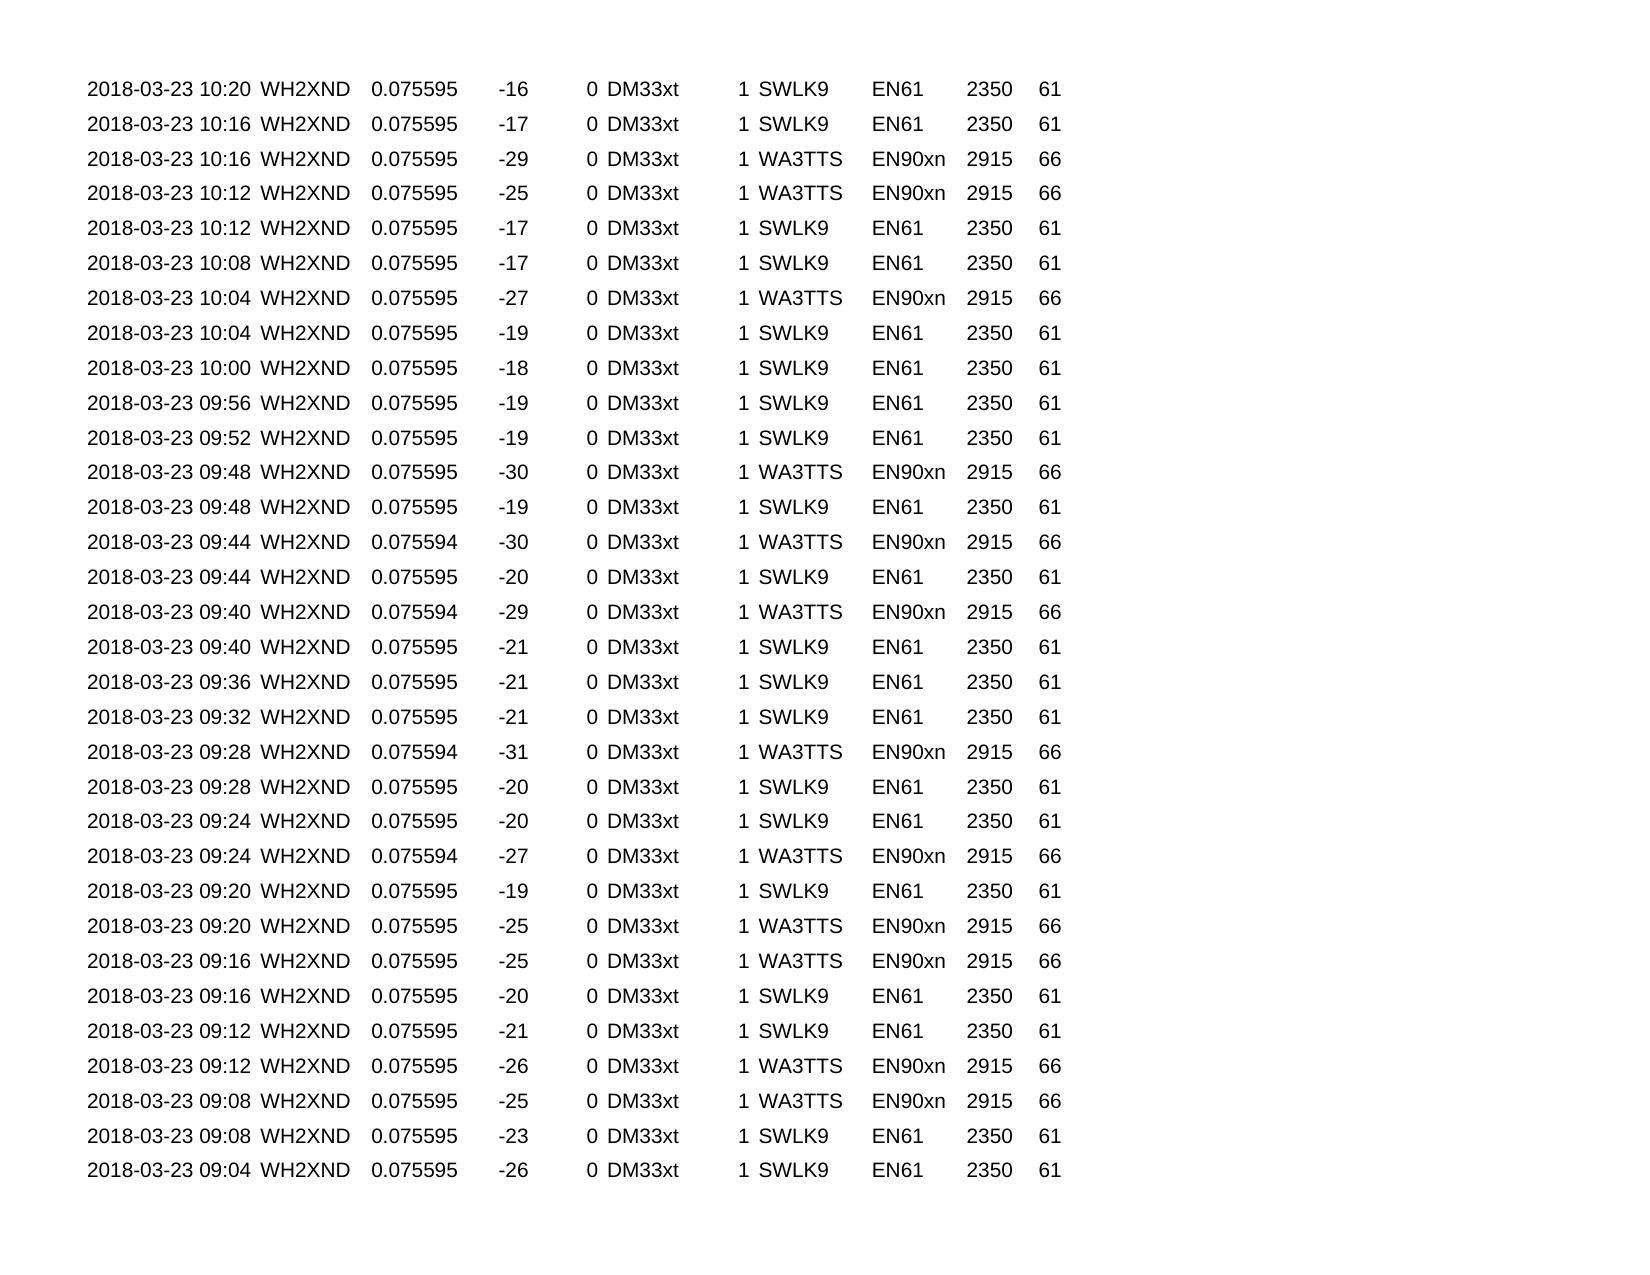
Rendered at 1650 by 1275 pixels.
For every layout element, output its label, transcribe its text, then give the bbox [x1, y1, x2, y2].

table_cell 66 [1014, 738, 1063, 773]
table_cell 66 [1014, 459, 1063, 494]
table_cell -19 [459, 494, 530, 529]
table_cell 61 [1014, 354, 1063, 389]
table_cell EN61 [864, 808, 953, 843]
table_cell 61 [1014, 668, 1063, 703]
table_cell DM33xt [599, 773, 686, 808]
table_cell SWLK9 [751, 1122, 864, 1157]
table_cell DM33xt [599, 250, 686, 284]
table_cell 61 [1014, 250, 1063, 284]
table_cell -17 [459, 250, 530, 284]
table_cell 61 [1014, 1157, 1063, 1192]
table_cell DM33xt [599, 389, 686, 424]
table_cell 2350 [953, 668, 1014, 703]
table_cell WA3TTS [751, 1052, 864, 1087]
table_cell DM33xt [599, 982, 686, 1017]
table_cell 2915 [953, 843, 1014, 878]
table_cell 0 [530, 668, 599, 703]
table_cell DM33xt [599, 75, 686, 110]
table_cell 0 [530, 354, 599, 389]
table_cell 0 [530, 948, 599, 982]
table_cell -18 [459, 354, 530, 389]
table_cell EN61 [864, 878, 953, 912]
table_cell WA3TTS [751, 948, 864, 982]
table_cell 0 [530, 319, 599, 354]
table_cell 0 [530, 1052, 599, 1087]
table_cell 2350 [953, 1157, 1014, 1192]
table_cell 0.075595 [358, 808, 459, 843]
table_cell 2018-03-23 09:12 [74, 1052, 253, 1087]
table_cell WH2XND [253, 1122, 358, 1157]
table_cell 0.075595 [358, 668, 459, 703]
table_cell 0 [530, 389, 599, 424]
table_cell WH2XND [253, 878, 358, 912]
table_cell -21 [459, 668, 530, 703]
table_cell WH2XND [253, 738, 358, 773]
table_cell -21 [459, 1017, 530, 1052]
table_cell 2915 [953, 529, 1014, 563]
table_cell SWLK9 [751, 773, 864, 808]
table_cell SWLK9 [751, 319, 864, 354]
table_cell EN90xn [864, 284, 953, 319]
table_cell EN90xn [864, 599, 953, 633]
table_cell 0.075595 [358, 319, 459, 354]
table_cell 2018-03-23 09:56 [74, 389, 253, 424]
table_cell WH2XND [253, 843, 358, 878]
table_cell 0.075595 [358, 250, 459, 284]
table_cell -25 [459, 948, 530, 982]
table_cell 0.075594 [358, 529, 459, 563]
table_cell EN90xn [864, 529, 953, 563]
table_cell 0 [530, 75, 599, 110]
table_cell 0.075595 [358, 180, 459, 214]
table_cell 1 [686, 773, 751, 808]
table_cell 66 [1014, 145, 1063, 180]
table_cell 2018-03-23 09:36 [74, 668, 253, 703]
table_cell 0.075595 [358, 1122, 459, 1157]
table_cell 0 [530, 913, 599, 947]
table_cell 0 [530, 424, 599, 459]
table_cell EN90xn [864, 1087, 953, 1122]
table_cell 61 [1014, 703, 1063, 738]
table_cell 0 [530, 1122, 599, 1157]
table_cell -19 [459, 319, 530, 354]
table_cell 2018-03-23 10:08 [74, 250, 253, 284]
table_cell EN90xn [864, 180, 953, 214]
table_cell EN90xn [864, 738, 953, 773]
table_cell 0 [530, 1087, 599, 1122]
table_cell WH2XND [253, 459, 358, 494]
table_cell WH2XND [253, 354, 358, 389]
table_cell EN90xn [864, 459, 953, 494]
table_cell WH2XND [253, 284, 358, 319]
table_cell -16 [459, 75, 530, 110]
table_cell 2915 [953, 459, 1014, 494]
table_cell -25 [459, 1087, 530, 1122]
table_cell SWLK9 [751, 110, 864, 145]
table_cell 2350 [953, 564, 1014, 598]
table_cell DM33xt [599, 843, 686, 878]
table_cell -21 [459, 703, 530, 738]
table_cell -21 [459, 633, 530, 668]
table_cell 1 [686, 529, 751, 563]
table_cell WH2XND [253, 1157, 358, 1192]
table_cell 61 [1014, 389, 1063, 424]
table_cell SWLK9 [751, 564, 864, 598]
table_cell 2915 [953, 1052, 1014, 1087]
table_cell 2350 [953, 424, 1014, 459]
table_cell 61 [1014, 215, 1063, 249]
table_cell 2018-03-23 10:16 [74, 110, 253, 145]
table_cell 0 [530, 633, 599, 668]
table_cell 2018-03-23 10:00 [74, 354, 253, 389]
table_cell -27 [459, 843, 530, 878]
table_cell 2350 [953, 354, 1014, 389]
table_cell 1 [686, 1017, 751, 1052]
table_cell WH2XND [253, 982, 358, 1017]
table_cell 1 [686, 180, 751, 214]
table_cell 66 [1014, 913, 1063, 947]
table_cell 61 [1014, 878, 1063, 912]
table_cell 2350 [953, 215, 1014, 249]
table_cell SWLK9 [751, 75, 864, 110]
table_cell 1 [686, 284, 751, 319]
table_cell 0.075594 [358, 843, 459, 878]
table_cell 2915 [953, 913, 1014, 947]
table_cell WH2XND [253, 668, 358, 703]
table_cell 2915 [953, 1087, 1014, 1122]
table_cell EN61 [864, 75, 953, 110]
table_cell 0 [530, 215, 599, 249]
table_cell WH2XND [253, 703, 358, 738]
table_cell 1 [686, 1157, 751, 1192]
table_cell 0.075595 [358, 75, 459, 110]
table_cell DM33xt [599, 1087, 686, 1122]
table_cell WA3TTS [751, 738, 864, 773]
table_cell 0 [530, 703, 599, 738]
table_cell 2350 [953, 319, 1014, 354]
table_cell 0.075594 [358, 738, 459, 773]
table_cell SWLK9 [751, 250, 864, 284]
table_cell 2018-03-23 09:08 [74, 1087, 253, 1122]
table_cell DM33xt [599, 948, 686, 982]
table_cell 66 [1014, 599, 1063, 633]
table_cell 2350 [953, 1017, 1014, 1052]
table_cell DM33xt [599, 1122, 686, 1157]
table_cell -20 [459, 808, 530, 843]
table_cell DM33xt [599, 284, 686, 319]
table_cell 1 [686, 633, 751, 668]
table_cell 2018-03-23 09:28 [74, 738, 253, 773]
table_cell WH2XND [253, 633, 358, 668]
table_cell 0 [530, 1017, 599, 1052]
table_cell -23 [459, 1122, 530, 1157]
table_cell 2018-03-23 09:24 [74, 843, 253, 878]
table_cell 2018-03-23 09:20 [74, 913, 253, 947]
table_cell 2018-03-23 09:40 [74, 599, 253, 633]
table_cell 2915 [953, 180, 1014, 214]
table_cell -30 [459, 529, 530, 563]
table_cell DM33xt [599, 354, 686, 389]
table_cell WH2XND [253, 564, 358, 598]
table_cell WH2XND [253, 145, 358, 180]
table_cell EN61 [864, 494, 953, 529]
table_cell 0.075595 [358, 1052, 459, 1087]
table_cell WH2XND [253, 773, 358, 808]
table_cell EN90xn [864, 913, 953, 947]
table_cell 2018-03-23 09:52 [74, 424, 253, 459]
table_cell 1 [686, 738, 751, 773]
table_cell 0 [530, 982, 599, 1017]
table_cell WH2XND [253, 948, 358, 982]
table_cell 2018-03-23 09:16 [74, 982, 253, 1017]
table_cell WA3TTS [751, 284, 864, 319]
table_cell 2018-03-23 09:44 [74, 529, 253, 563]
table_cell 0.075595 [358, 1157, 459, 1192]
table_cell 1 [686, 843, 751, 878]
table_cell 0.075595 [358, 878, 459, 912]
table_cell DM33xt [599, 599, 686, 633]
table_cell DM33xt [599, 529, 686, 563]
table_cell EN61 [864, 633, 953, 668]
table_cell -26 [459, 1157, 530, 1192]
table_cell SWLK9 [751, 1017, 864, 1052]
table_cell -17 [459, 215, 530, 249]
table_cell DM33xt [599, 913, 686, 947]
table_cell DM33xt [599, 1157, 686, 1192]
table_cell DM33xt [599, 738, 686, 773]
table_cell -25 [459, 180, 530, 214]
table_cell 0.075595 [358, 459, 459, 494]
table_cell 0.075595 [358, 982, 459, 1017]
table_cell 0 [530, 145, 599, 180]
table_cell 0 [530, 599, 599, 633]
table_cell 2018-03-23 09:48 [74, 459, 253, 494]
table_cell EN61 [864, 1122, 953, 1157]
table_cell 0 [530, 1157, 599, 1192]
table_cell 61 [1014, 564, 1063, 598]
table_cell -20 [459, 564, 530, 598]
table_cell DM33xt [599, 808, 686, 843]
table_cell EN61 [864, 1017, 953, 1052]
table_cell 2018-03-23 10:12 [74, 215, 253, 249]
table_cell 0 [530, 738, 599, 773]
table_cell SWLK9 [751, 389, 864, 424]
table_cell 2018-03-23 09:08 [74, 1122, 253, 1157]
table_cell 61 [1014, 1122, 1063, 1157]
table_cell 0 [530, 459, 599, 494]
table_cell 2018-03-23 10:04 [74, 319, 253, 354]
table_cell 2018-03-23 09:12 [74, 1017, 253, 1052]
table_cell 2018-03-23 09:20 [74, 878, 253, 912]
table_cell 0 [530, 773, 599, 808]
table_cell EN61 [864, 668, 953, 703]
table_cell 2350 [953, 110, 1014, 145]
table_cell 1 [686, 354, 751, 389]
table_cell 1 [686, 75, 751, 110]
table_cell DM33xt [599, 215, 686, 249]
table_cell 1 [686, 494, 751, 529]
table_cell EN61 [864, 424, 953, 459]
table_cell -29 [459, 599, 530, 633]
table_cell 0 [530, 494, 599, 529]
table_cell WA3TTS [751, 1087, 864, 1122]
table_cell EN61 [864, 564, 953, 598]
table_cell WA3TTS [751, 529, 864, 563]
table_cell 1 [686, 913, 751, 947]
table_cell 1 [686, 668, 751, 703]
table_cell 2350 [953, 773, 1014, 808]
table_cell WH2XND [253, 599, 358, 633]
table_cell 1 [686, 1052, 751, 1087]
table_cell 2018-03-23 09:24 [74, 808, 253, 843]
table_cell WH2XND [253, 110, 358, 145]
table_cell EN61 [864, 982, 953, 1017]
table_cell WH2XND [253, 180, 358, 214]
table_cell WH2XND [253, 913, 358, 947]
table_cell SWLK9 [751, 878, 864, 912]
table_cell WH2XND [253, 1052, 358, 1087]
table_cell 1 [686, 948, 751, 982]
table_cell SWLK9 [751, 668, 864, 703]
table_cell 61 [1014, 808, 1063, 843]
table_cell SWLK9 [751, 424, 864, 459]
table_cell 0 [530, 564, 599, 598]
table_cell 1 [686, 319, 751, 354]
table_cell 61 [1014, 494, 1063, 529]
table_cell 2350 [953, 982, 1014, 1017]
table_cell DM33xt [599, 1017, 686, 1052]
table_cell 66 [1014, 1087, 1063, 1122]
table_cell 1 [686, 878, 751, 912]
table_cell 0 [530, 878, 599, 912]
table_cell 0.075595 [358, 913, 459, 947]
table_cell 61 [1014, 982, 1063, 1017]
table_cell 0 [530, 529, 599, 563]
table_cell DM33xt [599, 424, 686, 459]
table_cell 0.075594 [358, 599, 459, 633]
table_cell 2018-03-23 09:44 [74, 564, 253, 598]
table_cell 1 [686, 982, 751, 1017]
table_cell 2018-03-23 10:04 [74, 284, 253, 319]
table_cell -20 [459, 982, 530, 1017]
table_cell WH2XND [253, 494, 358, 529]
table_cell -26 [459, 1052, 530, 1087]
table_cell 0.075595 [358, 145, 459, 180]
table_cell WH2XND [253, 1017, 358, 1052]
table_cell SWLK9 [751, 1157, 864, 1192]
table_cell -20 [459, 773, 530, 808]
table_cell 1 [686, 110, 751, 145]
table_cell -17 [459, 110, 530, 145]
table_cell 61 [1014, 1017, 1063, 1052]
table_cell SWLK9 [751, 633, 864, 668]
table_cell WA3TTS [751, 459, 864, 494]
table_cell 1 [686, 215, 751, 249]
table_cell WH2XND [253, 529, 358, 563]
table_cell -30 [459, 459, 530, 494]
table_cell 0 [530, 808, 599, 843]
table_cell EN61 [864, 319, 953, 354]
table_cell EN61 [864, 354, 953, 389]
table_cell 2350 [953, 703, 1014, 738]
table_cell 2350 [953, 75, 1014, 110]
table_cell DM33xt [599, 1052, 686, 1087]
table_cell 66 [1014, 529, 1063, 563]
table_cell 0 [530, 284, 599, 319]
table_cell -25 [459, 913, 530, 947]
table_cell -27 [459, 284, 530, 319]
table_cell EN61 [864, 110, 953, 145]
table_cell 1 [686, 703, 751, 738]
table_cell 0.075595 [358, 494, 459, 529]
table_cell 1 [686, 1122, 751, 1157]
table_cell 2018-03-23 09:32 [74, 703, 253, 738]
table_cell 66 [1014, 180, 1063, 214]
table_cell -31 [459, 738, 530, 773]
table_cell 61 [1014, 773, 1063, 808]
table_cell WH2XND [253, 808, 358, 843]
table_cell WH2XND [253, 250, 358, 284]
table_cell WH2XND [253, 389, 358, 424]
table_cell 2018-03-23 09:48 [74, 494, 253, 529]
table_cell 0 [530, 250, 599, 284]
table_cell EN90xn [864, 1052, 953, 1087]
table_cell 1 [686, 250, 751, 284]
table_cell WA3TTS [751, 180, 864, 214]
table_cell EN61 [864, 389, 953, 424]
table_cell SWLK9 [751, 982, 864, 1017]
table_cell DM33xt [599, 494, 686, 529]
table_cell EN90xn [864, 145, 953, 180]
table_cell SWLK9 [751, 808, 864, 843]
table_cell DM33xt [599, 110, 686, 145]
table_cell 2915 [953, 599, 1014, 633]
table_cell 2018-03-23 09:28 [74, 773, 253, 808]
table_cell 0.075595 [358, 773, 459, 808]
table_cell 61 [1014, 110, 1063, 145]
table_cell 2915 [953, 284, 1014, 319]
table_cell WA3TTS [751, 913, 864, 947]
table_cell 0.075595 [358, 1087, 459, 1122]
table_cell 66 [1014, 948, 1063, 982]
table_cell 1 [686, 564, 751, 598]
table_cell 2350 [953, 633, 1014, 668]
table_cell EN61 [864, 773, 953, 808]
table_cell 66 [1014, 1052, 1063, 1087]
table_cell WH2XND [253, 1087, 358, 1122]
table_cell 0.075595 [358, 424, 459, 459]
table_cell DM33xt [599, 633, 686, 668]
table_cell 0 [530, 180, 599, 214]
table_cell 0.075595 [358, 633, 459, 668]
table_cell 2350 [953, 494, 1014, 529]
table_cell DM33xt [599, 180, 686, 214]
table_cell DM33xt [599, 564, 686, 598]
table_cell -19 [459, 424, 530, 459]
table_cell WH2XND [253, 424, 358, 459]
table_cell 2018-03-23 09:16 [74, 948, 253, 982]
table_cell 2350 [953, 389, 1014, 424]
table_cell WH2XND [253, 319, 358, 354]
table_cell 1 [686, 599, 751, 633]
table_cell EN90xn [864, 948, 953, 982]
table_cell 61 [1014, 633, 1063, 668]
table_cell 2350 [953, 1122, 1014, 1157]
table_cell -19 [459, 389, 530, 424]
table_cell WA3TTS [751, 599, 864, 633]
table_cell 2018-03-23 10:16 [74, 145, 253, 180]
table_cell SWLK9 [751, 354, 864, 389]
table_cell 61 [1014, 75, 1063, 110]
table_cell DM33xt [599, 459, 686, 494]
table_cell SWLK9 [751, 215, 864, 249]
table_cell 1 [686, 389, 751, 424]
table_cell 1 [686, 1087, 751, 1122]
table_cell DM33xt [599, 668, 686, 703]
table_cell 0.075595 [358, 354, 459, 389]
table_cell 0 [530, 843, 599, 878]
table_cell EN61 [864, 250, 953, 284]
table_cell EN61 [864, 1157, 953, 1192]
table_cell 61 [1014, 319, 1063, 354]
table_cell 2018-03-23 09:04 [74, 1157, 253, 1192]
table_cell 2915 [953, 948, 1014, 982]
table_cell 61 [1014, 424, 1063, 459]
table_cell 2018-03-23 10:20 [74, 75, 253, 110]
table_cell EN61 [864, 215, 953, 249]
table_cell 2350 [953, 808, 1014, 843]
table_cell DM33xt [599, 319, 686, 354]
table_cell 2915 [953, 145, 1014, 180]
table_cell DM33xt [599, 878, 686, 912]
table_cell WH2XND [253, 215, 358, 249]
table_cell WA3TTS [751, 145, 864, 180]
table_cell 0.075595 [358, 284, 459, 319]
table_cell 2350 [953, 250, 1014, 284]
table_cell 0.075595 [358, 1017, 459, 1052]
table_cell DM33xt [599, 703, 686, 738]
table_cell 66 [1014, 843, 1063, 878]
table_cell 2018-03-23 09:40 [74, 633, 253, 668]
table_cell 0.075595 [358, 564, 459, 598]
table_cell -29 [459, 145, 530, 180]
table_cell EN90xn [864, 843, 953, 878]
table_cell 0.075595 [358, 110, 459, 145]
table_cell 66 [1014, 284, 1063, 319]
table_cell 1 [686, 808, 751, 843]
table_cell 2915 [953, 738, 1014, 773]
table_cell WA3TTS [751, 843, 864, 878]
table_cell 1 [686, 459, 751, 494]
table_cell SWLK9 [751, 494, 864, 529]
table_cell 2350 [953, 878, 1014, 912]
table_cell DM33xt [599, 145, 686, 180]
table_cell 0.075595 [358, 948, 459, 982]
table_cell 0 [530, 110, 599, 145]
table_cell -19 [459, 878, 530, 912]
table_cell 1 [686, 424, 751, 459]
table_cell WH2XND [253, 75, 358, 110]
table_cell EN61 [864, 703, 953, 738]
table_cell 1 [686, 145, 751, 180]
table_cell 0.075595 [358, 703, 459, 738]
table_cell 2018-03-23 10:12 [74, 180, 253, 214]
table_cell 0.075595 [358, 215, 459, 249]
table_cell SWLK9 [751, 703, 864, 738]
table_cell 0.075595 [358, 389, 459, 424]
